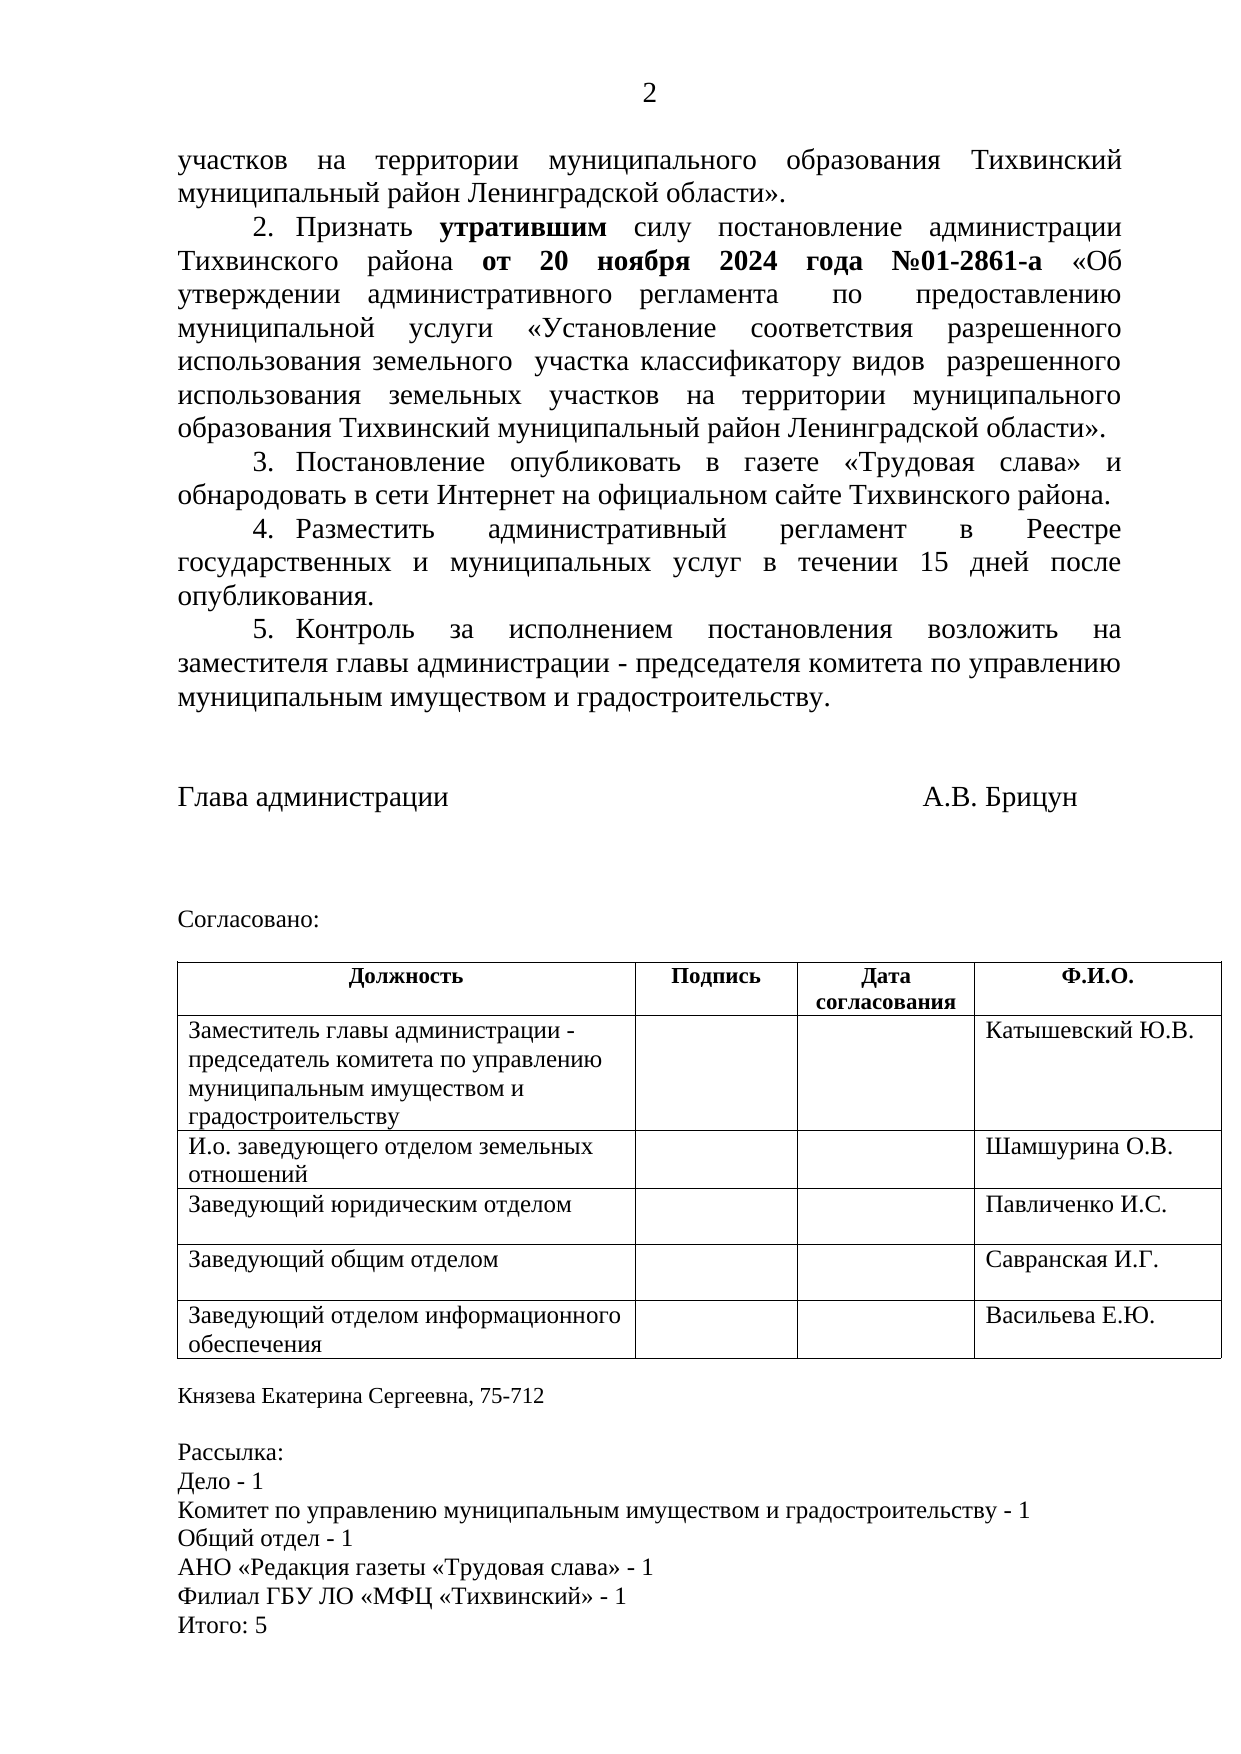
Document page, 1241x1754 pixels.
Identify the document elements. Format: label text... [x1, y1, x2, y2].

text Итого: 5 [177, 1610, 1122, 1638]
table_cell И.о. заведующего отделом земельных отношений [178, 1131, 635, 1188]
table_cell [798, 1301, 974, 1357]
table_header Ф.И.О. [975, 963, 1221, 1015]
text АНО «Редакция газеты «Трудовая слава» - 1 [177, 1552, 1122, 1581]
table_cell [636, 1016, 797, 1130]
table_header Дата согласования [798, 963, 974, 1015]
text Рассылка: [177, 1437, 1122, 1466]
table_header Должность [178, 963, 635, 1015]
list Признать утратившим силу постановление администрации Тихвинского района от 20 ноября 2024 года №01-2861-а «Об утверждении административного регламента по предоставлению муниципальной услуги «Установление соответствия разрешенного использования земельного участка классификатору видов разрешенного использования земельных участков на территории муниципального образования Тихвинский муниципальный район Ленинградской области». [177, 209, 1122, 444]
table_cell [636, 1189, 797, 1244]
table_cell Заведующий общим отделом [178, 1245, 635, 1299]
table_cell [636, 1131, 797, 1188]
text Филиал ГБУ ЛО «МФЦ «Тихвинский» - 1 [177, 1581, 1122, 1610]
table_cell Шамшурина О.В. [975, 1131, 1221, 1188]
table_cell Савранская И.Г. [975, 1245, 1221, 1299]
list Постановление опубликовать в газете «Трудовая слава» и обнародовать в сети Интернет на официальном сайте Тихвинского района. [177, 444, 1122, 511]
table_header Подпись [636, 963, 797, 1015]
table_cell Заведующий отделом информационного обеспечения [178, 1301, 635, 1357]
table_cell Павличенко И.С. [975, 1189, 1221, 1244]
table_cell [636, 1301, 797, 1357]
table_cell З#G0аместитель главы администрации - председатель комитета по управлению муниципальным имуществом и градостроительству [178, 1016, 635, 1130]
table_cell [798, 1016, 974, 1130]
text Согласовано: [177, 904, 1122, 933]
text Глава администрации А.В. Брицун [177, 779, 1122, 813]
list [177, 142, 1122, 209]
table_cell Заведующий юридическим отделом [178, 1189, 635, 1244]
table_cell [798, 1189, 974, 1244]
text Общий отдел - 1 [177, 1523, 1122, 1552]
list Разместить административный регламент в Реестре государственных и муниципальных услуг в течении 15 дней после опубликования. [177, 511, 1122, 612]
list Контроль за исполнением постановления возложить на заместителя главы администрации - председателя комитета по управлению муниципальным имуществом и градостроительству. [177, 612, 1122, 712]
table_cell Васильева Е.Ю. [975, 1301, 1221, 1357]
text Дело - 1 [177, 1466, 1122, 1495]
table_cell [636, 1245, 797, 1299]
table_cell [798, 1131, 974, 1188]
text Князева Екатерина Сергеевна, 75-712 [177, 1382, 1122, 1408]
table_cell Катышевский Ю.В. [975, 1016, 1221, 1130]
text Комитет по управлению муниципальным имуществом и градостроительству - 1 [177, 1495, 1122, 1523]
table_cell [798, 1245, 974, 1299]
